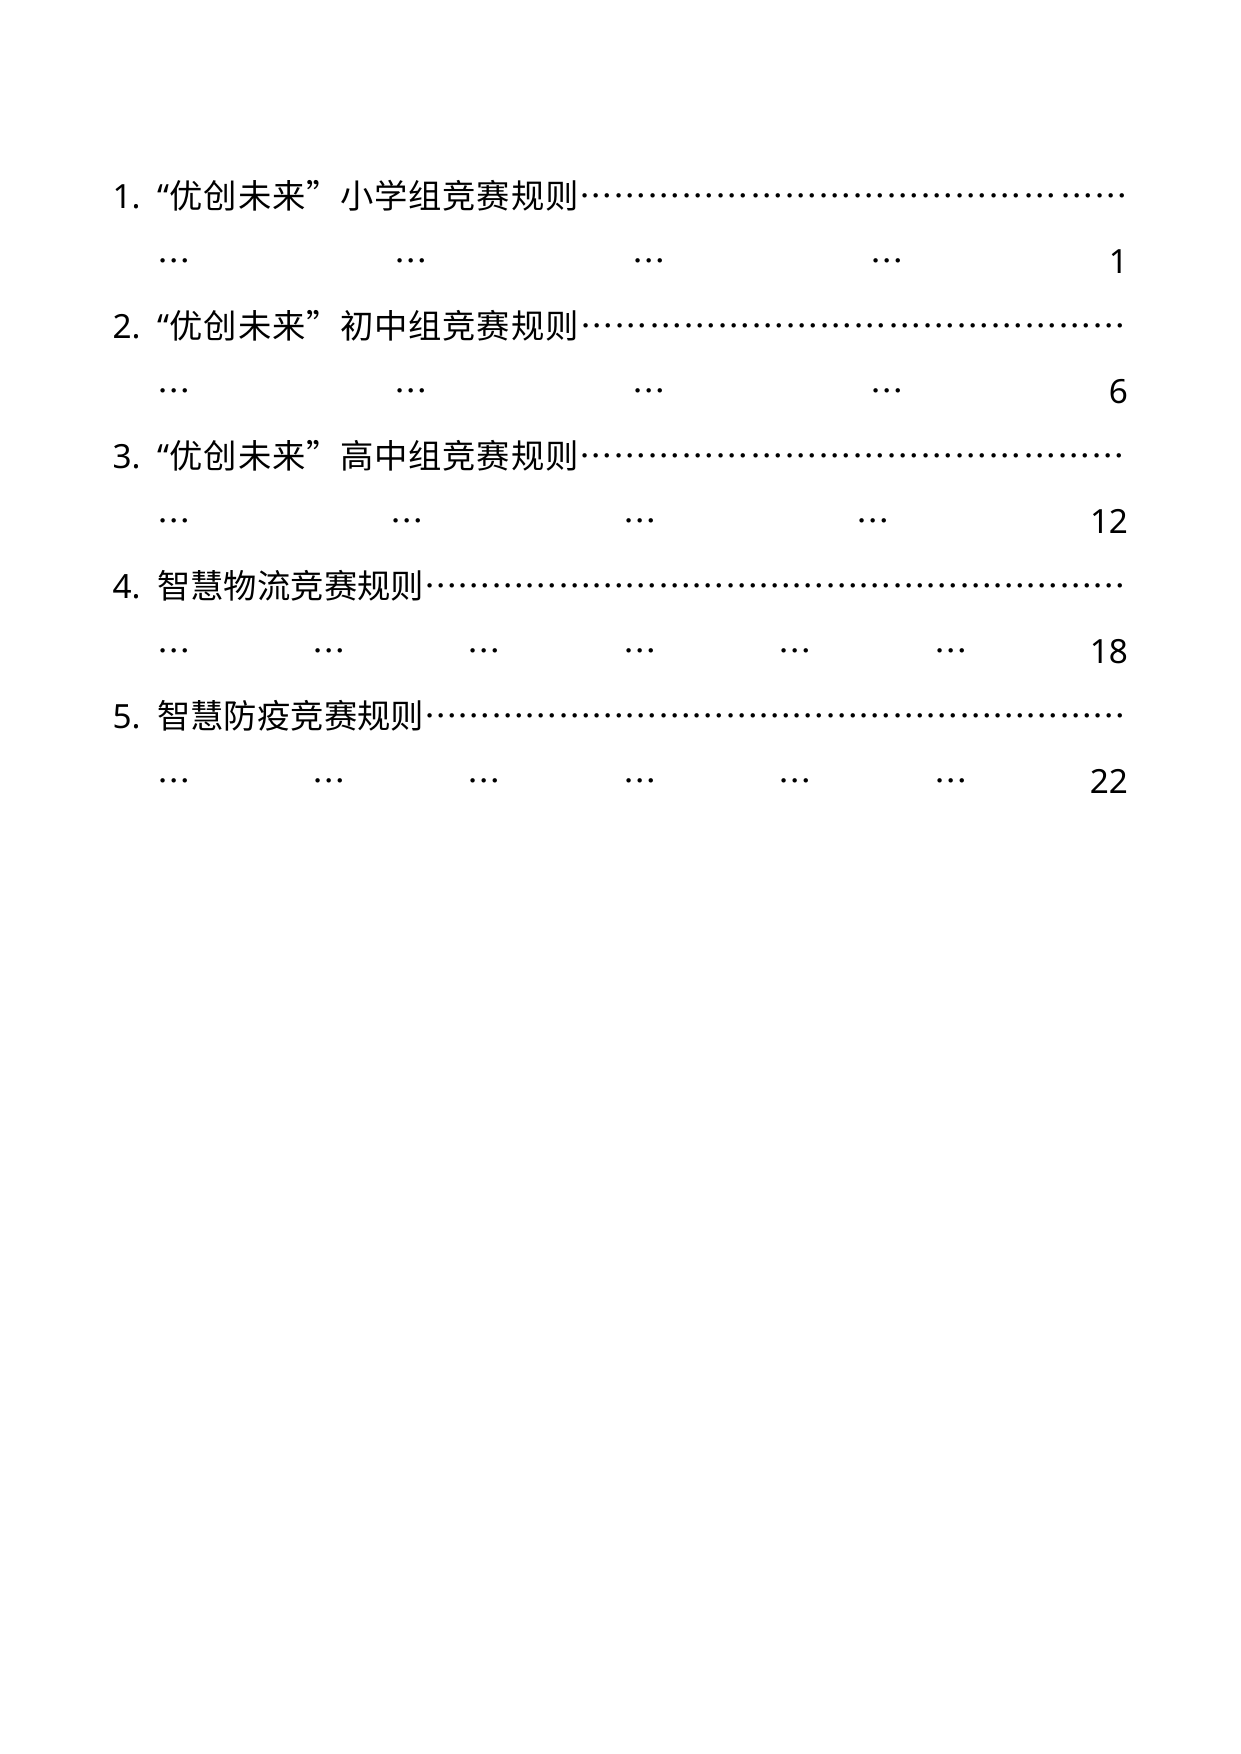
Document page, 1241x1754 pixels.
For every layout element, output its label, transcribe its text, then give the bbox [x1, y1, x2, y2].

list “优创未来”高中组竞赛规则……………………………………………………12 [112, 422, 1128, 552]
list “优创未来”初中组竞赛规则……………………………………………………6 [112, 292, 1128, 422]
list 智慧防疫竞赛规则………………………………………………………………………22 [112, 682, 1128, 812]
list “优创未来”小学组竞赛规则……………………………………………………1 [112, 162, 1128, 292]
list 智慧物流竞赛规则………………………………………………………………………18 [112, 552, 1128, 682]
